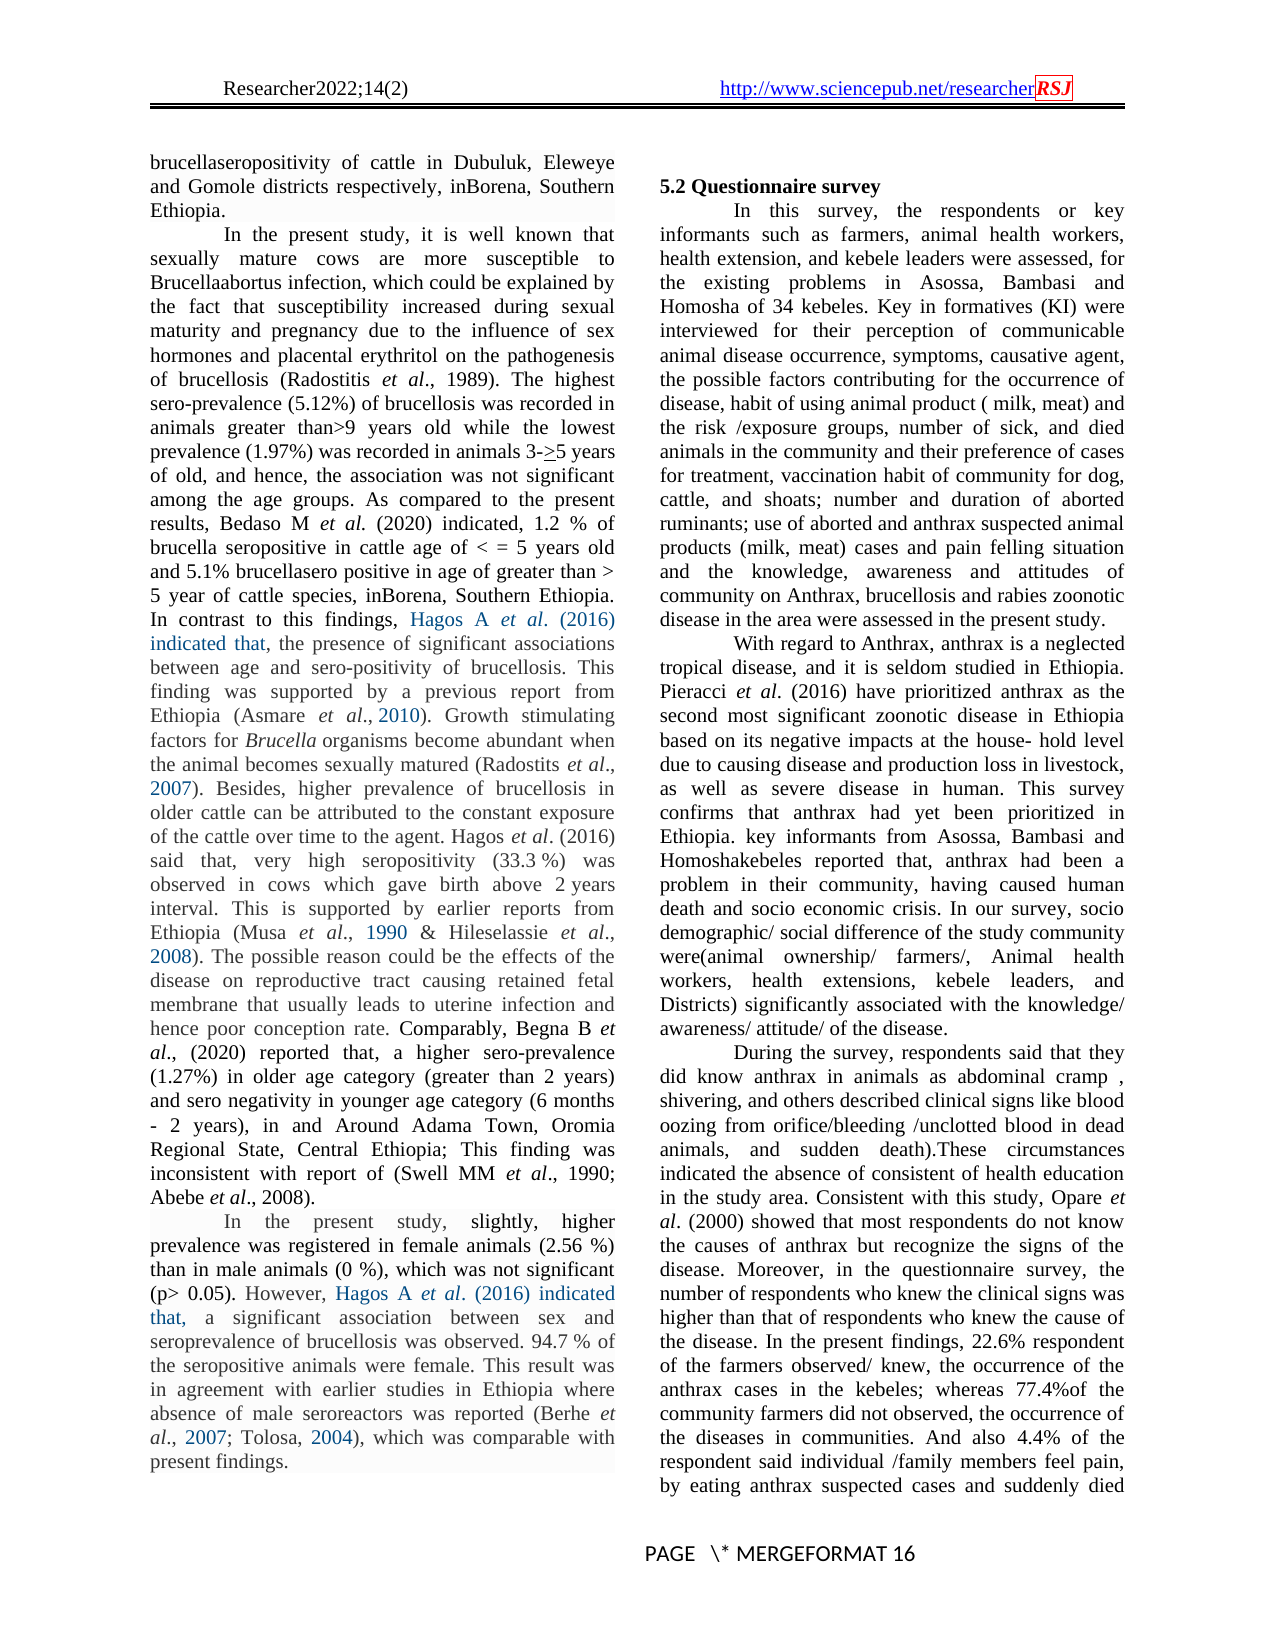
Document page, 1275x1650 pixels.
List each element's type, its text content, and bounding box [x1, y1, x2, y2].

text In the present study, it is well known that sexually mature cows are more susceptible to Brucellaabortus infection, which could be explained by the fact that susceptibility increased during sexual maturity and pregnancy due to the influence of sex hormones and placental erythritol on the pathogenesis of brucellosis (Radostitis et al., 1989). The highest sero-prevalence (5.12%) of brucellosis was recorded in animals greater than>9 years old while the lowest prevalence (1.97%) was recorded in animals 3->5 years of old, and hence, the association was not significant among the age groups. As compared to the present results, Bedaso M et al. (2020) indicated, 1.2 % of brucella seropositive in cattle age of < = 5 years old and 5.1% brucellasero positive in age of greater than > 5 year of cattle species, inBorena, Southern Ethiopia. In contrast to this findings, Hagos A et al. (2016) indicated that, the presence of significant associations between age and sero-positivity of brucellosis. This finding was supported by a previous report from Ethiopia (Asmare et al., 2010). Growth stimulating factors for Brucella organisms become abundant when the animal becomes sexually matured (Radostits et al., 2007). Besides, higher prevalence of brucellosis in older cattle can be attributed to the constant exposure of the cattle over time to the agent. Hagos et al. (2016) said that, very high seropositivity (33.3 %) was observed in cows which gave birth above 2 years interval. This is supported by earlier reports from Ethiopia (Musa et al., 1990 & Hileselassie et al., 2008). The possible reason could be the effects of the disease on reproductive tract causing retained fetal membrane that usually leads to uterine infection and hence poor conception rate. Comparably, Begna B et al., (2020) reported that, a higher sero-prevalence (1.27%) in older age category (greater than 2 years) and sero negativity in younger age category (6 months - 2 years), in and Around Adama Town, Oromia Regional State, Central Ethiopia; This finding was inconsistent with report of (Swell MM et al., 1990; Abebe et al., 2008). [150, 222, 615, 1209]
subtitle 5.2 Questionnaire survey [659, 174, 1125, 198]
text In this survey, the respondents or key informants such as farmers, animal health workers, health extension, and kebele leaders were assessed, for the existing problems in Asossa, Bambasi and Homosha of 34 kebeles. Key in formatives (KI) were interviewed for their perception of communicable animal disease occurrence, symptoms, causative agent, the possible factors contributing for the occurrence of disease, habit of using animal product ( milk, meat) and the risk /exposure groups, number of sick, and died animals in the community and their preference of cases for treatment, vaccination habit of community for dog, cattle, and shoats; number and duration of aborted ruminants; use of aborted and anthrax suspected animal products (milk, meat) cases and pain felling situation and the knowledge, awareness and attitudes of community on Anthrax, brucellosis and rabies zoonotic disease in the area were assessed in the present study. [659, 198, 1125, 631]
text With regard to Anthrax, anthrax is a neglected tropical disease, and it is seldom studied in Ethiopia. Pieracci et al. (2016) have prioritized anthrax as the second most significant zoonotic disease in Ethiopia based on its negative impacts at the house- hold level due to causing disease and production loss in livestock, as well as severe disease in human. This survey confirms that anthrax had yet been prioritized in Ethiopia. key informants from Asossa, Bambasi and Homoshakebeles reported that, anthrax had been a problem in their community, having caused human death and socio economic crisis. In our survey, socio demographic/ social difference of the study community were(animal ownership/ farmers/, Animal health workers, health extensions, kebele leaders, and Districts) significantly associated with the knowledge/ awareness/ attitude/ of the disease. [659, 631, 1125, 1040]
text In the present study, slightly, higher prevalence was registered in female animals (2.56 %) than in male animals (0 %), which was not significant (p> 0.05). However, Hagos A et al. (2016) indicated that, a significant association between sex and seroprevalence of brucellosis was observed. 94.7 % of the seropositive animals were female. This result was in agreement with earlier studies in Ethiopia where absence of male seroreactors was reported (Berhe et al., 2007; Tolosa, 2004), which was comparable with present findings. [150, 1209, 615, 1473]
